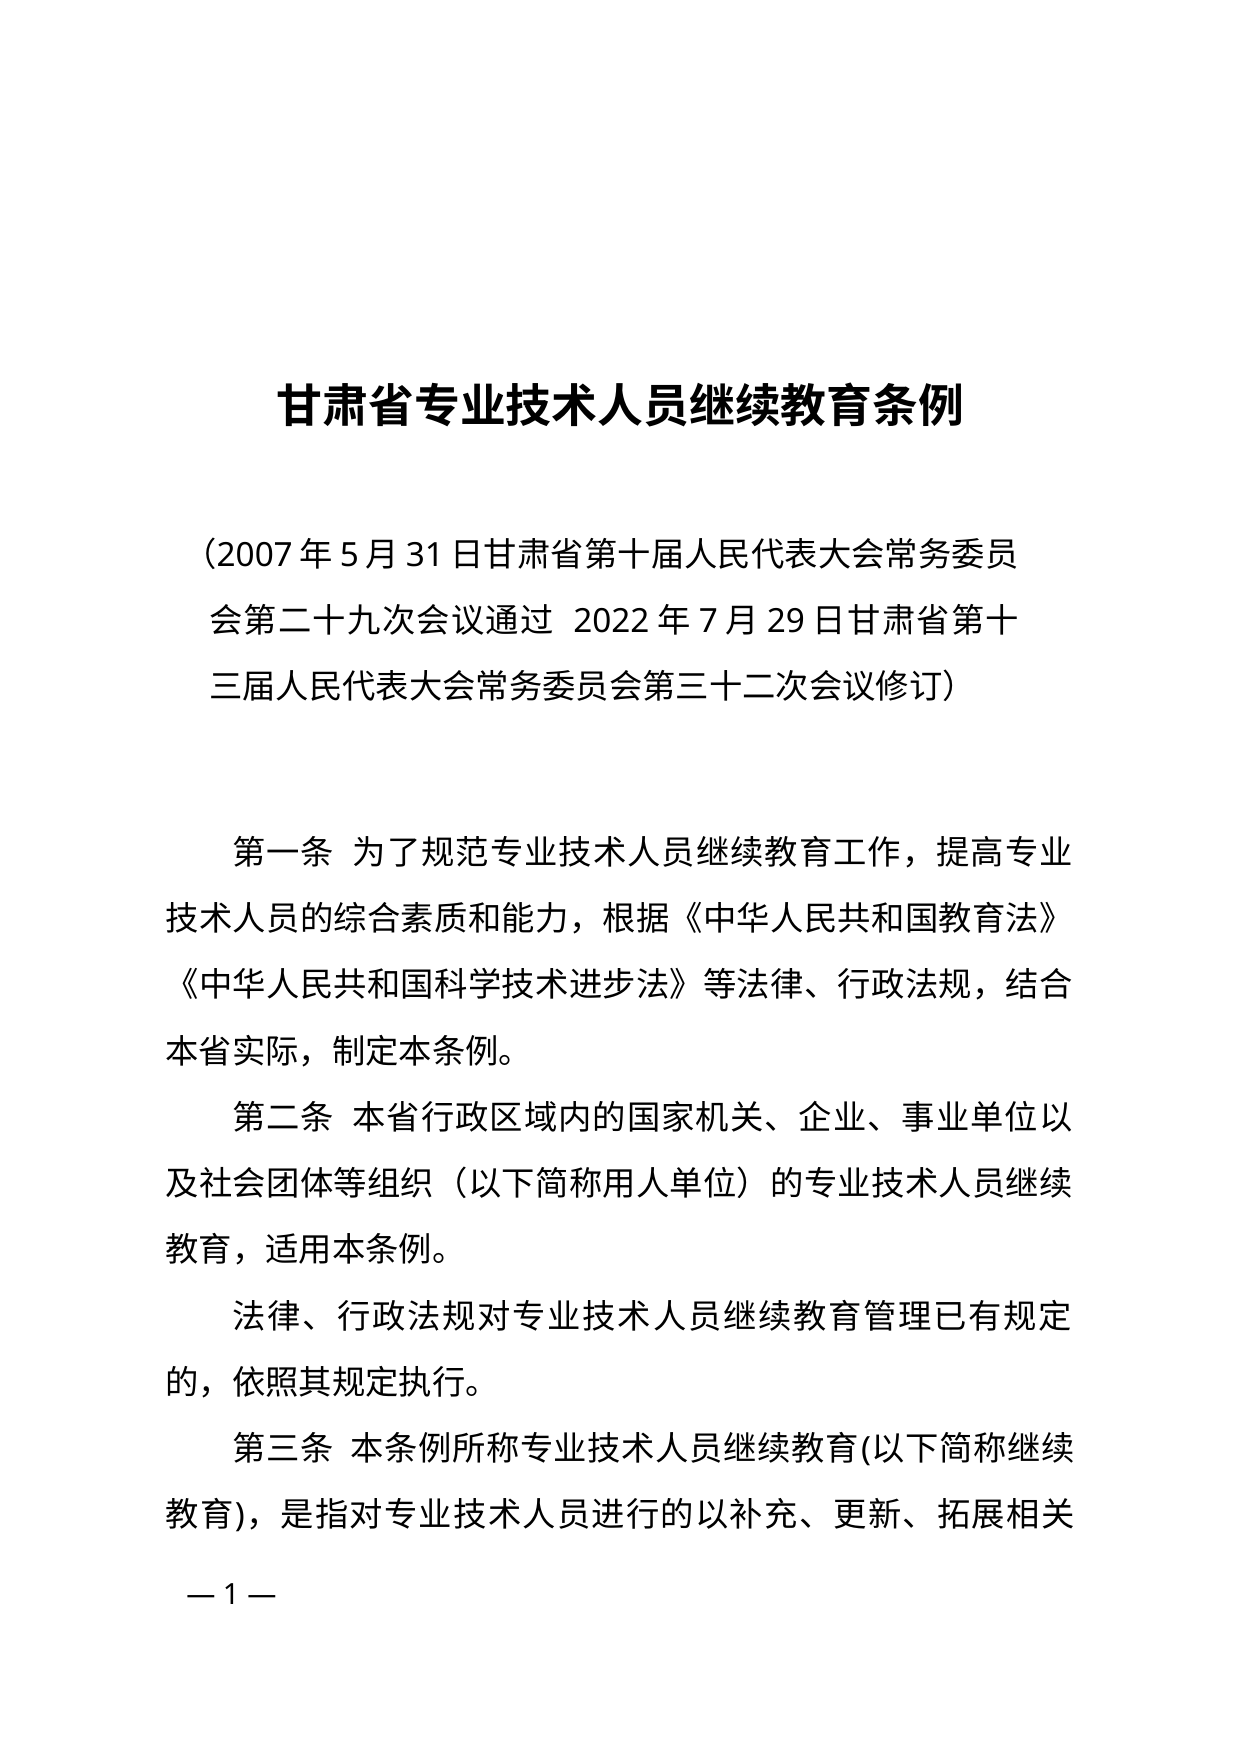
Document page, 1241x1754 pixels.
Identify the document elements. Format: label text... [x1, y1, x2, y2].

text 甘肃省专业技术人员继续教育条例 [165, 353, 1075, 452]
text （2007年5月31日甘肃省第十届人民代表大会常务委员会第二十九次会议通过 2022年7月29日甘肃省第十三届人民代表大会常务委员会第三十二次会议修订） [165, 518, 1019, 717]
text 法律、行政法规对专业技术人员继续教育管理已有规定的，依照其规定执行。 [165, 1280, 1075, 1413]
text 第二条 本省行政区域内的国家机关、企业、事业单位以及社会团体等组织（以下简称用人单位）的专业技术人员继续教育，适用本条例。 [165, 1082, 1075, 1280]
text 第一条 为了规范专业技术人员继续教育工作，提高专业技术人员的综合素质和能力，根据《中华人民共和国教育法》《中华人民共和国科学技术进步法》等法律、行政法规，结合本省实际，制定本条例。 [165, 817, 1075, 1082]
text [165, 1413, 1075, 1545]
